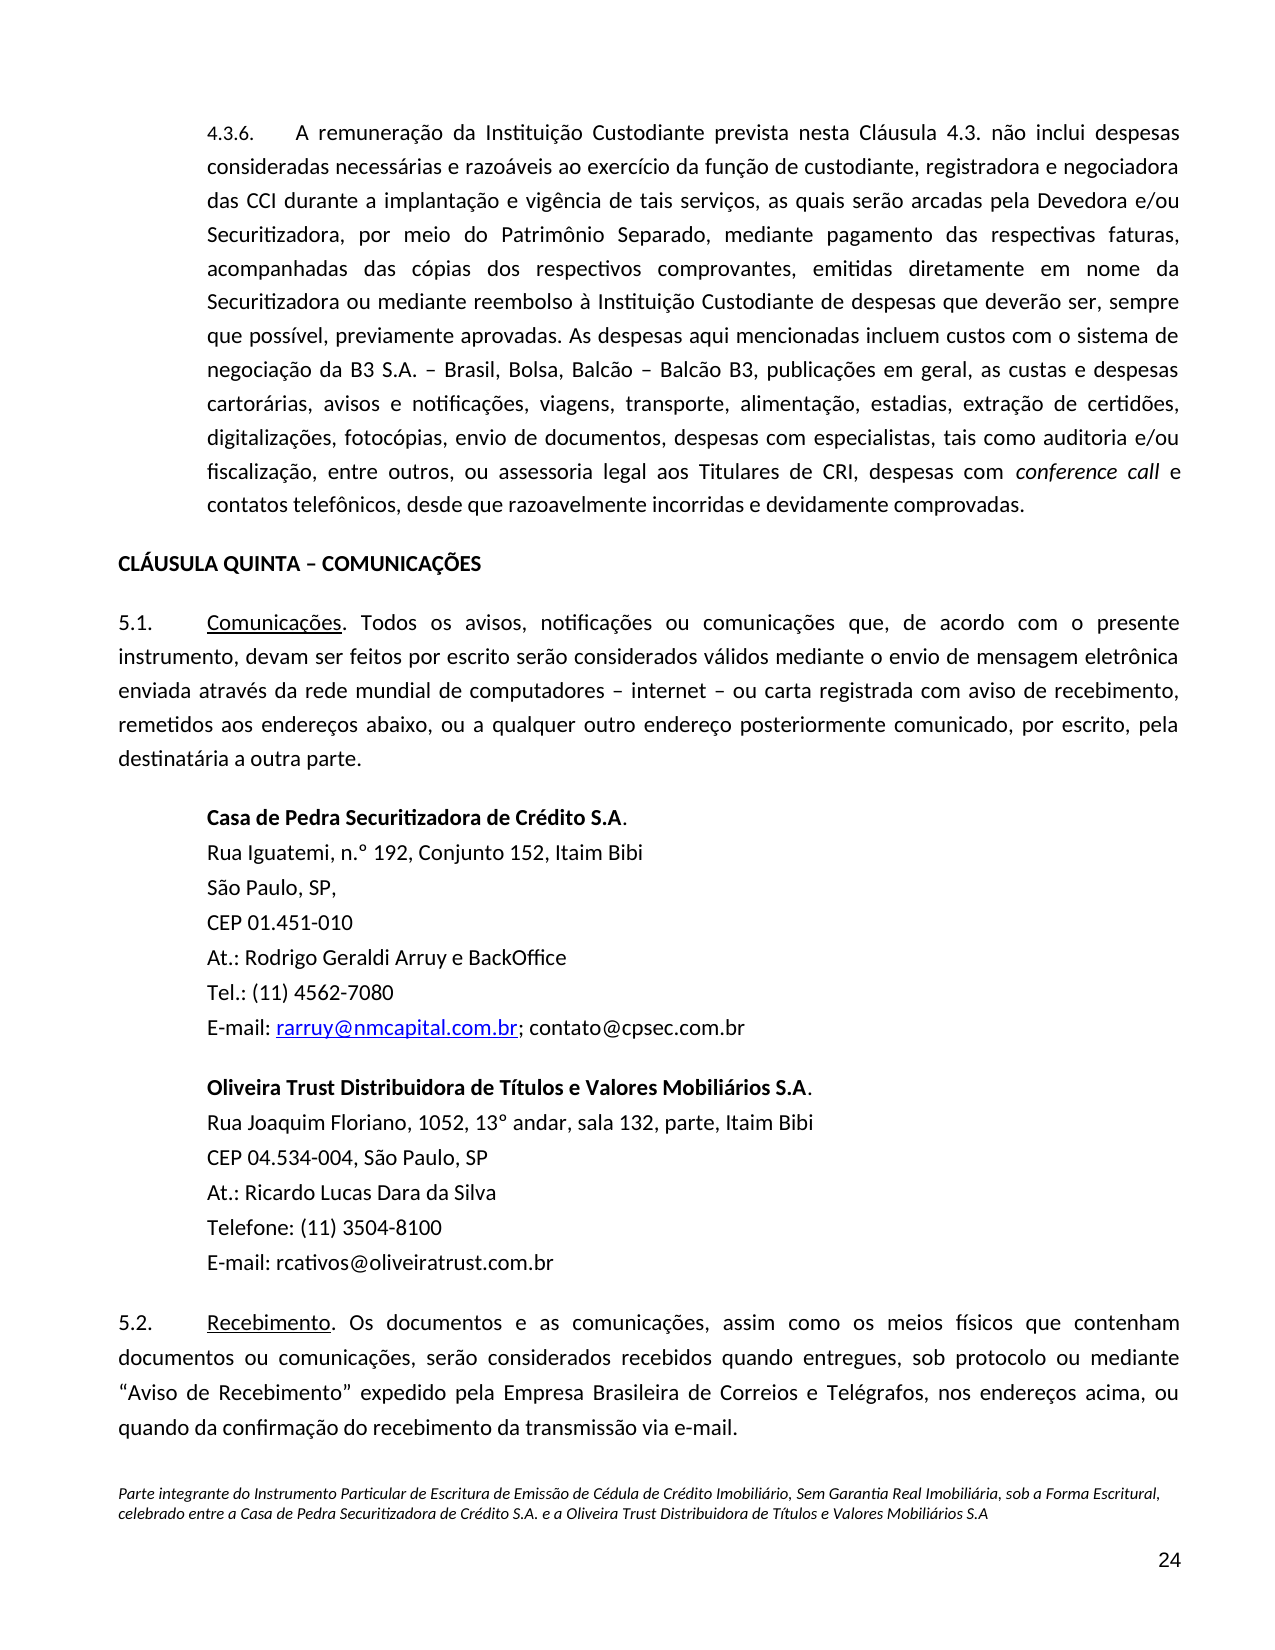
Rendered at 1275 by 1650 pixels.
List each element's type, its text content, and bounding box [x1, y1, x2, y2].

list CLÁUSULA QUINTA – COMUNICAÇÕES [59, 549, 1181, 577]
text Oliveira Trust Distribuidora de Títulos e Valores Mobiliários S.A. Rua Joaquim Floriano, 1052, 13º andar, sala 132, parte, Itaim Bibi CEP 04.534-004, São Paulo, SP At.: Ricardo Lucas Dara da Silva Telefone: (11) 3504-8100 E-mail: rcativos@oliveiratrust.com.br [207, 1073, 1181, 1276]
subtitle Recebimento. Os documentos e as comunicações, assim como os meios físicos que contenham documentos ou comunicações, serão considerados recebidos quando entregues, sob protocolo ou mediante “Aviso de Recebimento” expedido pela Empresa Brasileira de Correios e Telégrafos, nos endereços acima, ou quando da confirmação do recebimento da transmissão via e-mail. [118, 1308, 1181, 1441]
subtitle A remuneração da Instituição Custodiante prevista nesta Cláusula 4.3. não inclui despesas consideradas necessárias e razoáveis ao exercício da função de custodiante, registradora e negociadora das CCI durante a implantação e vigência de tais serviços, as quais serão arcadas pela Devedora e/ou Securitizadora, por meio do Patrimônio Separado, mediante pagamento das respectivas faturas, acompanhadas das cópias dos respectivos comprovantes, emitidas diretamente em nome da Securitizadora ou mediante reembolso à Instituição Custodiante de despesas que deverão ser, sempre que possível, previamente aprovadas. As despesas aqui mencionadas incluem custos com o sistema de negociação da B3 S.A. – Brasil, Bolsa, Balcão – Balcão B3, publicações em geral, as custas e despesas cartorárias, avisos e notificações, viagens, transporte, alimentação, estadias, extração de certidões, digitalizações, fotocópias, envio de documentos, despesas com especialistas, tais como auditoria e/ou fiscalização, entre outros, ou assessoria legal aos Titulares de CRI, despesas com conference call e contatos telefônicos, desde que razoavelmente incorridas e devidamente comprovadas. [207, 118, 1181, 519]
subtitle Comunicações. Todos os avisos, notificações ou comunicações que, de acordo com o presente instrumento, devam ser feitos por escrito serão considerados válidos mediante o envio de mensagem eletrônica enviada através da rede mundial de computadores – internet – ou carta registrada com aviso de recebimento, remetidos aos endereços abaixo, ou a qualquer outro endereço posteriormente comunicado, por escrito, pela destinatária a outra parte. [118, 608, 1181, 772]
list Casa de Pedra Securitizadora de Crédito S.A. Rua Iguatemi, n.º 192, Conjunto 152, Itaim Bibi São Paulo, SP, CEP 01.451-010 At.: Rodrigo Geraldi Arruy e BackOffice Tel.: (11) 4562-7080 E-mail: rarruy@nmcapital.com.br; contato@cpsec.com.br [207, 803, 1181, 1041]
